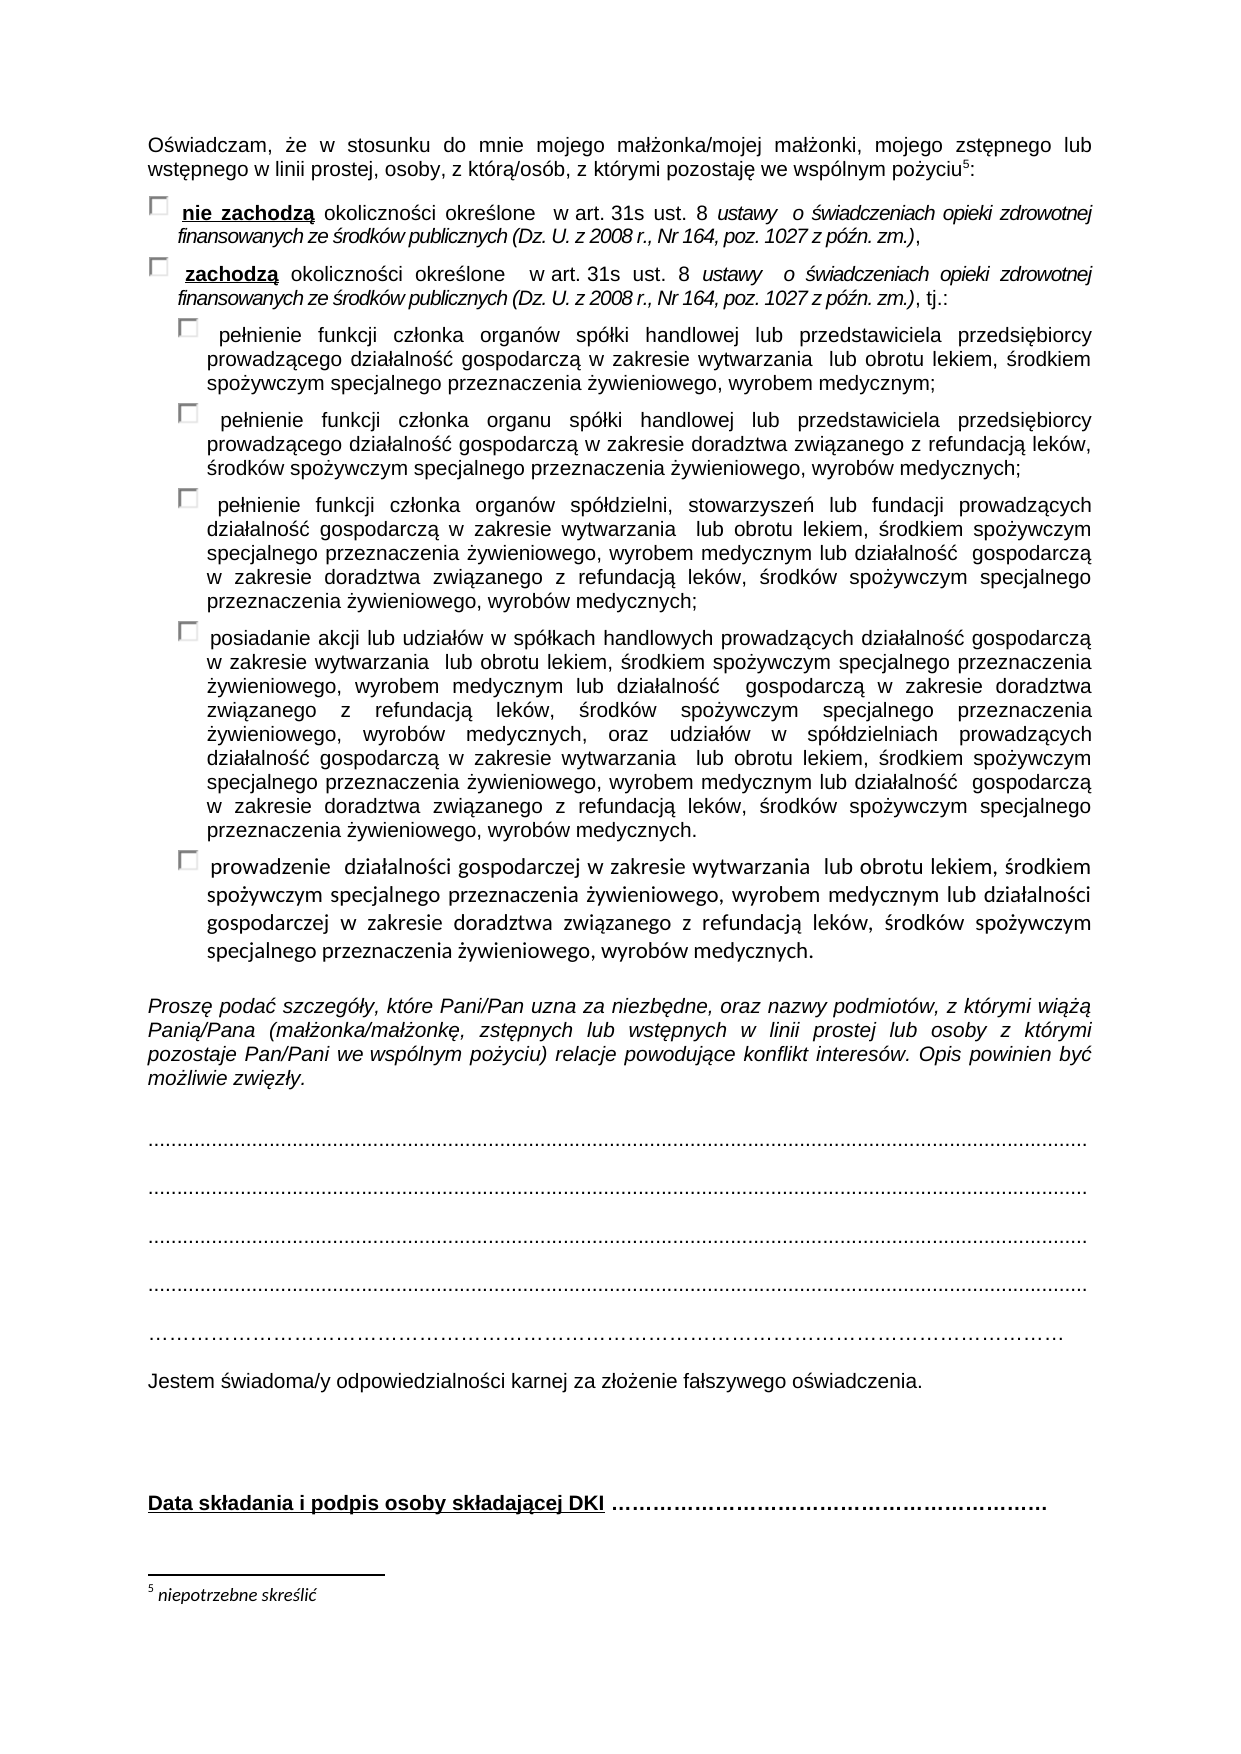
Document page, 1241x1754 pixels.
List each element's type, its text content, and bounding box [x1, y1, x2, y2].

text pełnienie funkcji członka organów spółki handlowej lub przedstawiciela przedsiębiorcy prowadzącego działalność gospodarczą w zakresie wytwarzania lub obrotu lekiem, środkiem spożywczym specjalnego przeznaczenia żywieniowego, wyrobem medycznym; [177, 316, 1093, 394]
text Proszę podać szczegóły, które Pani/Pan uzna za niezbędne, oraz nazwy podmiotów, z którymi wiążą Panią/Pana (małżonka/małżonkę, zstępnych lub wstępnych w linii prostej lub osoby z którymi pozostaje Pan/Pani we wspólnym pożyciu) relacje powodujące konflikt interesów. Opis powinien być możliwie zwięzły. [148, 994, 1093, 1090]
text …………………………………………………………………………………………………………………… [148, 1320, 1093, 1344]
text Data składania i podpis osoby składającej DKI ……………………………………………………… [148, 1491, 1093, 1515]
text ................................................................................................................................................................... [148, 1127, 1093, 1151]
text nie zachodzą okoliczności określone w art. 31s ust. 8 ustawy o świadczeniach opieki zdrowotnej finansowanych ze środków publicznych (Dz. U. z 2008 r., Nr 164, poz. 1027 z późn. zm.), [148, 193, 1093, 248]
text pełnienie funkcji członka organów spółdzielni, stowarzyszeń lub fundacji prowadzących działalność gospodarczą w zakresie wytwarzania lub obrotu lekiem, środkiem spożywczym specjalnego przeznaczenia żywieniowego, wyrobem medycznym lub działalność gospodarczą w zakresie doradztwa związanego z refundacją leków, środków spożywczym specjalnego przeznaczenia żywieniowego, wyrobów medycznych; [177, 486, 1093, 613]
text ................................................................................................................................................................... [148, 1175, 1093, 1199]
text ................................................................................................................................................................... [148, 1223, 1093, 1247]
text ................................................................................................................................................................... [148, 1272, 1093, 1296]
text Oświadczam, że w stosunku do mnie mojego małżonka/mojej małżonki, mojego zstępnego lub wstępnego w linii prostej, osoby, z którą/osób, z którymi pozostaję we wspólnym pożyciu: [148, 133, 1093, 181]
text prowadzenie działalności gospodarczej w zakresie wytwarzania lub obrotu lekiem, środkiem spożywczym specjalnego przeznaczenia żywieniowego, wyrobem medycznym lub działalności gospodarczej w zakresie doradztwa związanego z refundacją leków, środków spożywczym specjalnego przeznaczenia żywieniowego, wyrobów medycznych. [177, 848, 1093, 964]
text zachodzą okoliczności określone w art. 31s ust. 8 ustawy o świadczeniach opieki zdrowotnej finansowanych ze środków publicznych (Dz. U. z 2008 r., Nr 164, poz. 1027 z późn. zm.), tj.: [148, 254, 1093, 309]
text pełnienie funkcji członka organu spółki handlowej lub przedstawiciela przedsiębiorcy prowadzącego działalność gospodarczą w zakresie doradztwa związanego z refundacją leków, środków spożywczym specjalnego przeznaczenia żywieniowego, wyrobów medycznych; [177, 401, 1093, 479]
text Jestem świadoma/y odpowiedzialności karnej za złożenie fałszywego oświadczenia. [148, 1369, 1093, 1393]
text posiadanie akcji lub udziałów w spółkach handlowych prowadzących działalność gospodarczą w zakresie wytwarzania lub obrotu lekiem, środkiem spożywczym specjalnego przeznaczenia żywieniowego, wyrobem medycznym lub działalność gospodarczą w zakresie doradztwa związanego z refundacją leków, środków spożywczym specjalnego przeznaczenia żywieniowego, wyrobów medycznych, oraz udziałów w spółdzielniach prowadzących działalność gospodarczą w zakresie wytwarzania lub obrotu lekiem, środkiem spożywczym specjalnego przeznaczenia żywieniowego, wyrobem medycznym lub działalność gospodarczą w zakresie doradztwa związanego z refundacją leków, środków spożywczym specjalnego przeznaczenia żywieniowego, wyrobów medycznych. [177, 619, 1093, 841]
